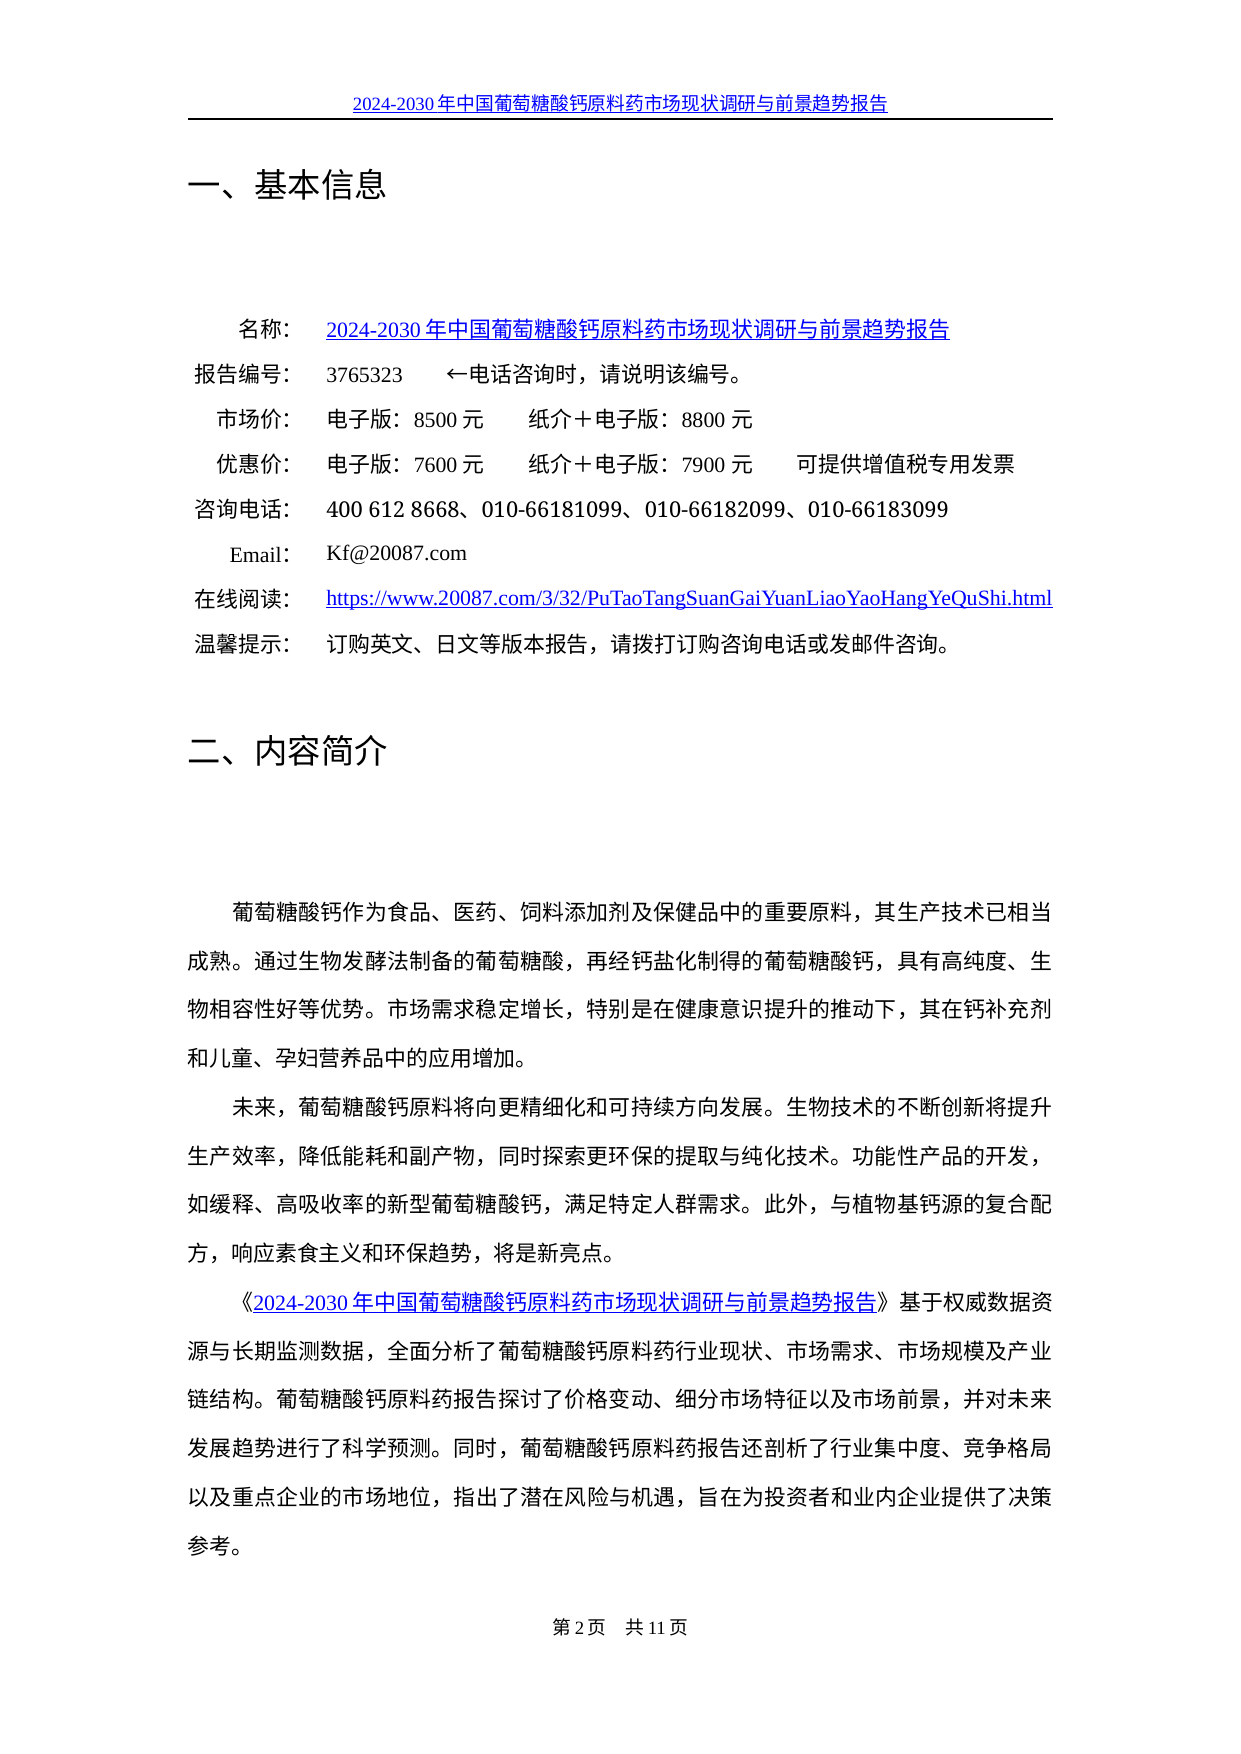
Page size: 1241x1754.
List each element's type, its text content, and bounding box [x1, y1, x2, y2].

table_cell 订购英文、日文等版本报告，请拨打订购咨询电话或发邮件咨询。 [315, 627, 1073, 672]
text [187, 894, 1053, 1561]
table_cell Kf@20087.com [315, 537, 1073, 582]
table_cell 咨询电话： [167, 492, 315, 537]
table_cell 电子版：7600 元 纸介＋电子版：7900 元 可提供增值税专用发票 [315, 447, 1073, 492]
table_header 2024-2030年中国葡萄糖酸钙原料药市场现状调研与前景趋势报告 [315, 312, 1073, 357]
table_cell 电子版：8500 元 纸介＋电子版：8800 元 [315, 402, 1073, 447]
table_cell 400 612 8668、010-66181099、010-66182099、010-66183099 [315, 492, 1073, 537]
table_cell 优惠价： [167, 447, 315, 492]
table_cell [315, 582, 1073, 627]
table_cell 温馨提示： [167, 627, 315, 672]
table_cell 3765323 ←电话咨询时，请说明该编号。 [315, 357, 1073, 402]
table_cell 报告编号： [167, 357, 315, 402]
table_cell 市场价： [167, 402, 315, 447]
table_cell Email： [167, 537, 315, 582]
table_cell 在线阅读： [167, 582, 315, 627]
title 一、基本信息 [187, 150, 1053, 215]
table_header 名称： [167, 312, 315, 357]
title 二、内容简介 [187, 717, 1053, 782]
